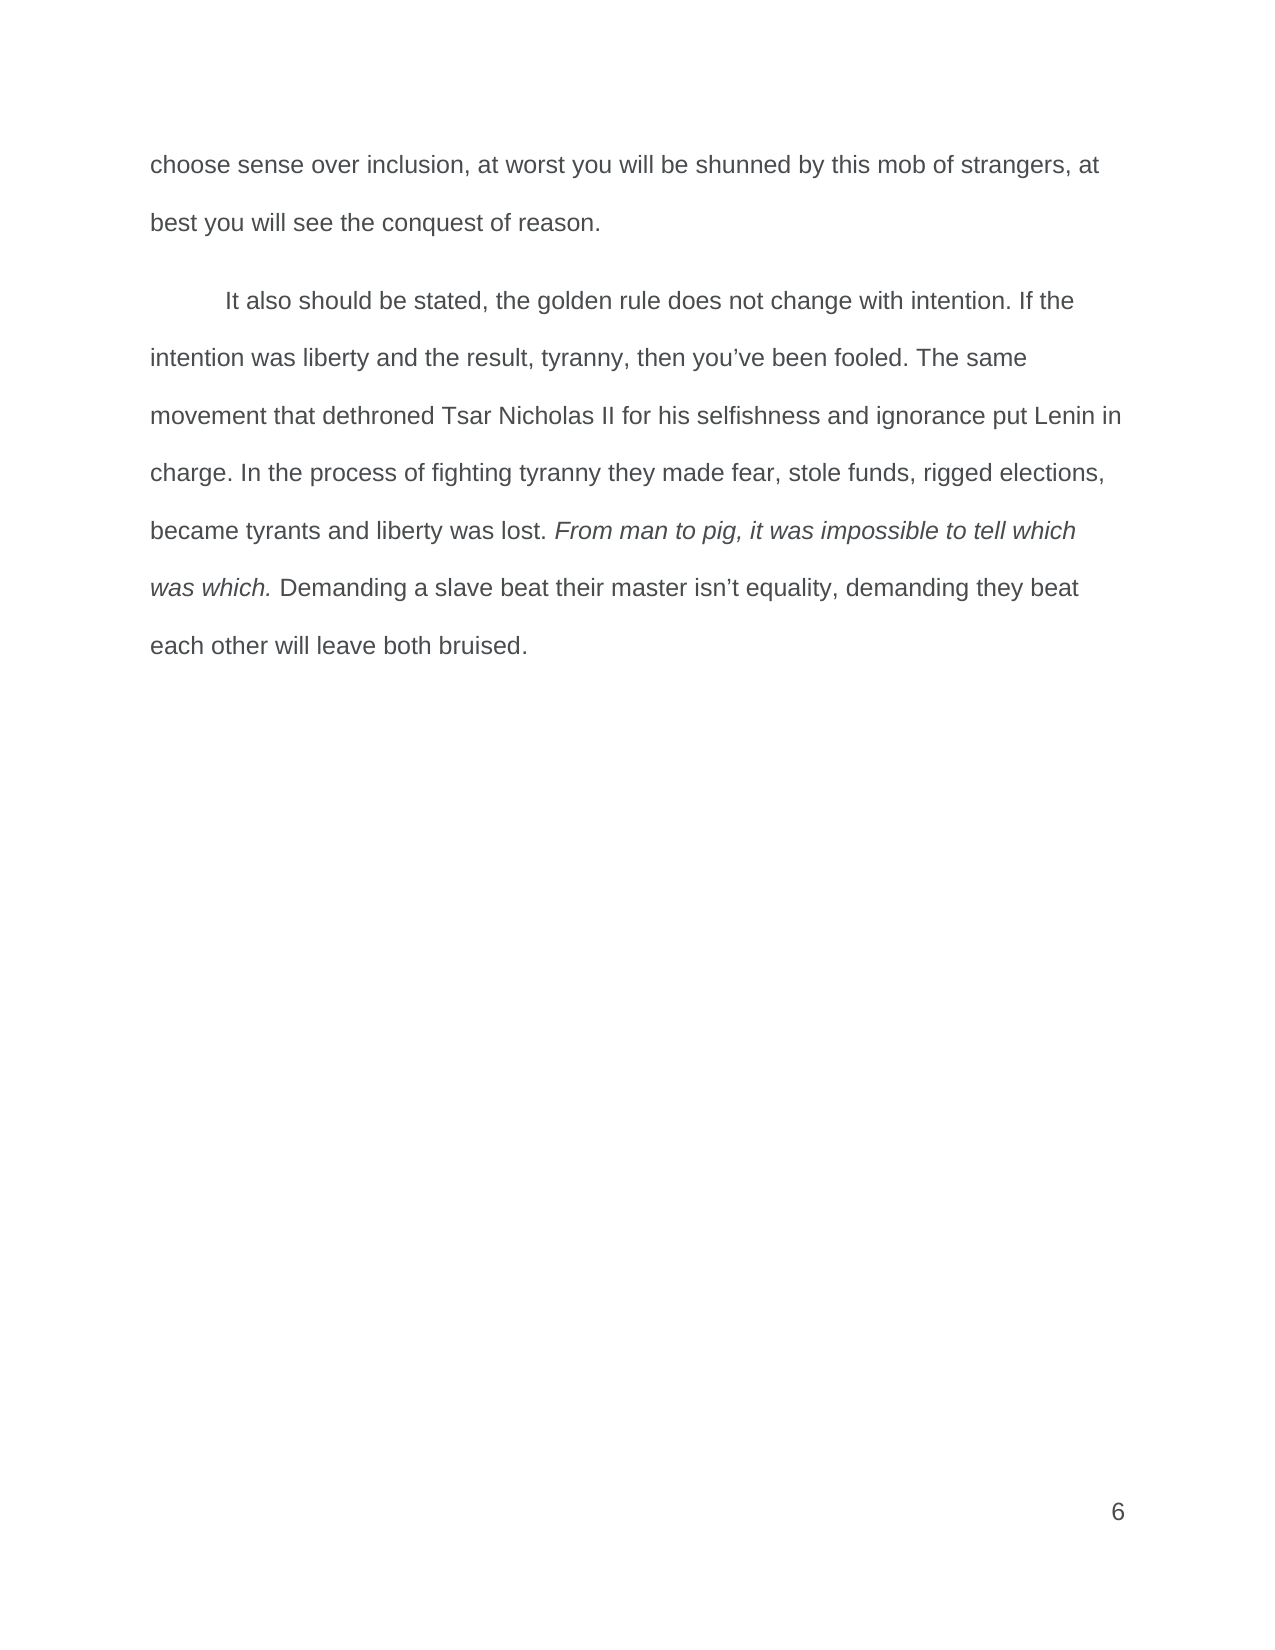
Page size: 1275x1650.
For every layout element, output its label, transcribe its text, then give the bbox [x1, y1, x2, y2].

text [150, 150, 1125, 236]
text It also should be stated, the golden rule does not change with intention. If the intention was liberty and the result, tyranny, then you’ve been fooled. The same movement that dethroned Tsar Nicholas II for his selfishness and ignorance put Lenin in charge. In the process of fighting tyranny they made fear, stole funds, rigged elections, became tyrants and liberty was lost. From man to pig, it was impossible to tell which was which. Demanding a slave beat their master isn’t equality, demanding they beat each other will leave both bruised. [150, 286, 1125, 659]
